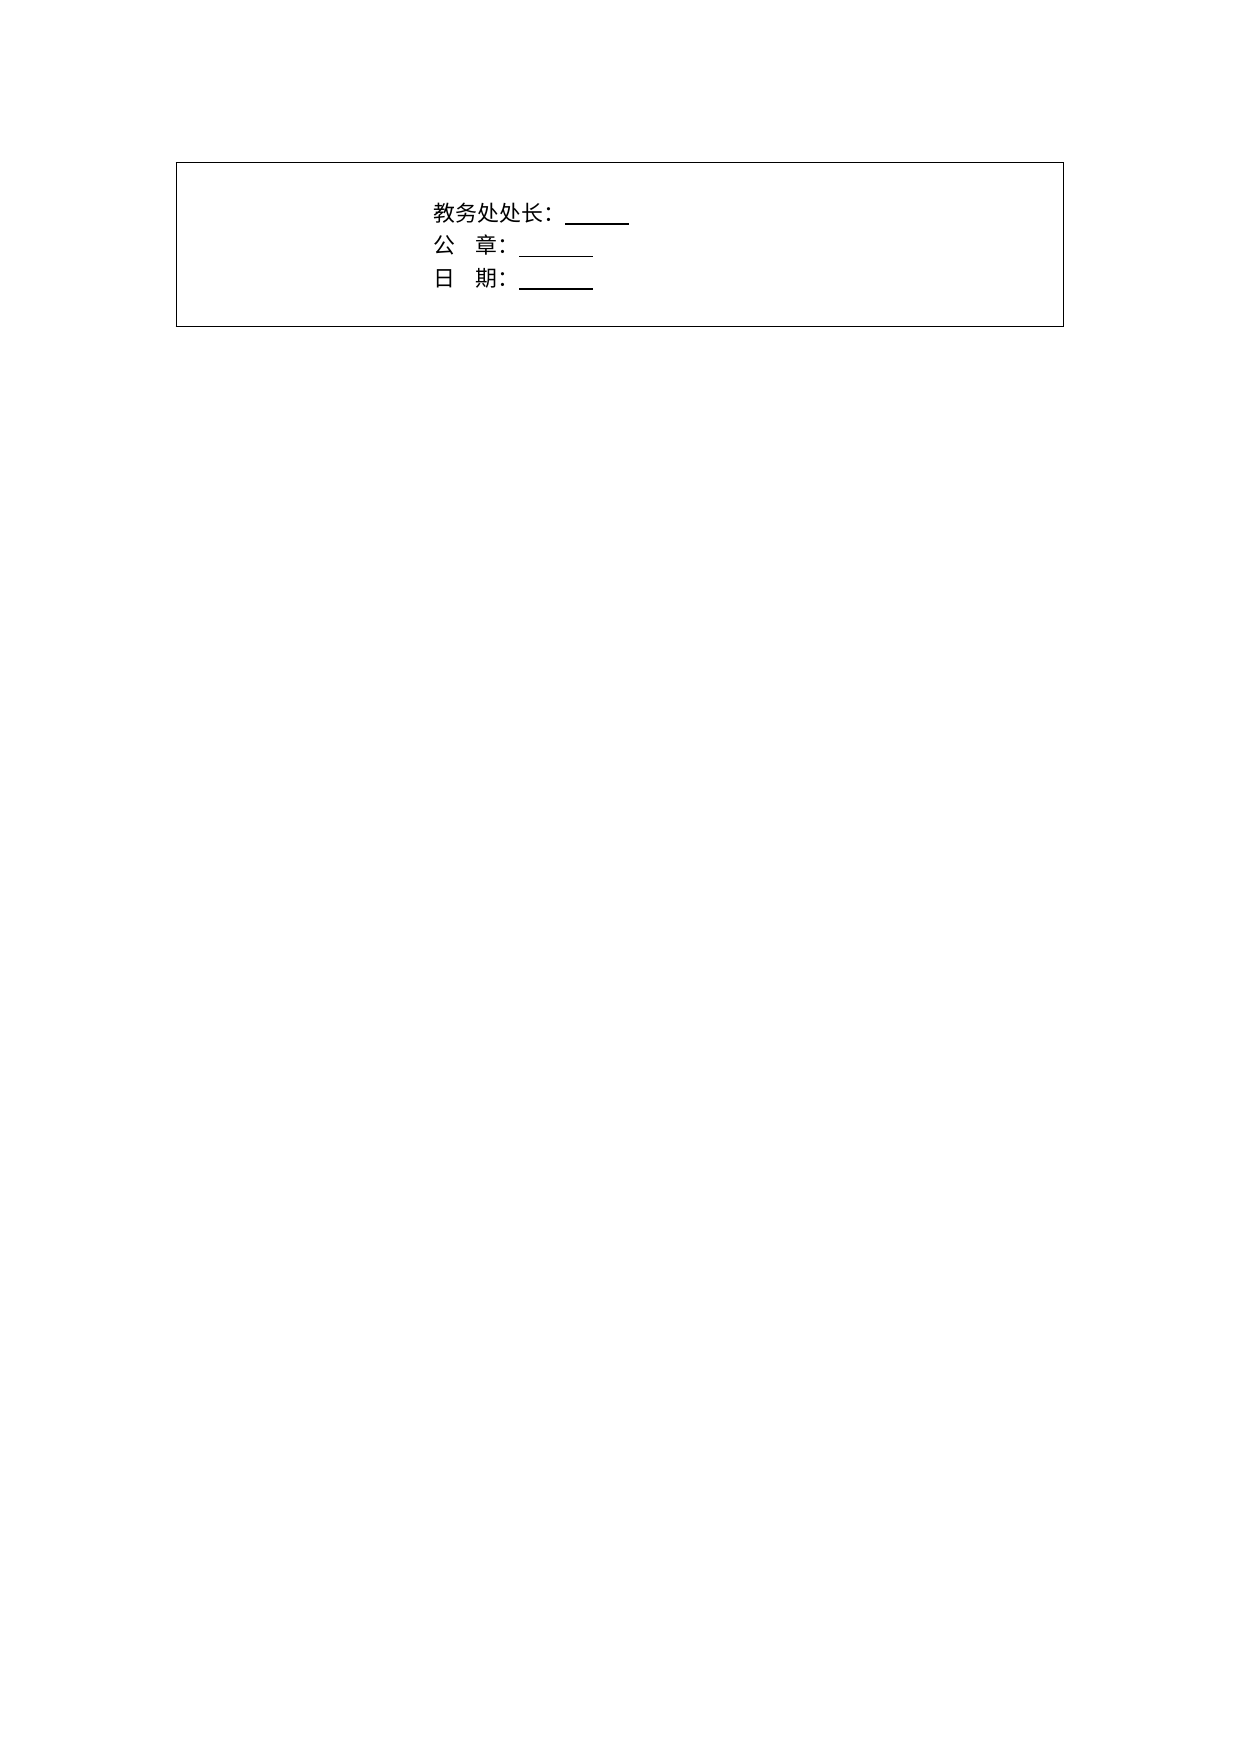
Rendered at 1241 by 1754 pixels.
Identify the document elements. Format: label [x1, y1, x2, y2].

table_cell [177, 163, 1063, 326]
